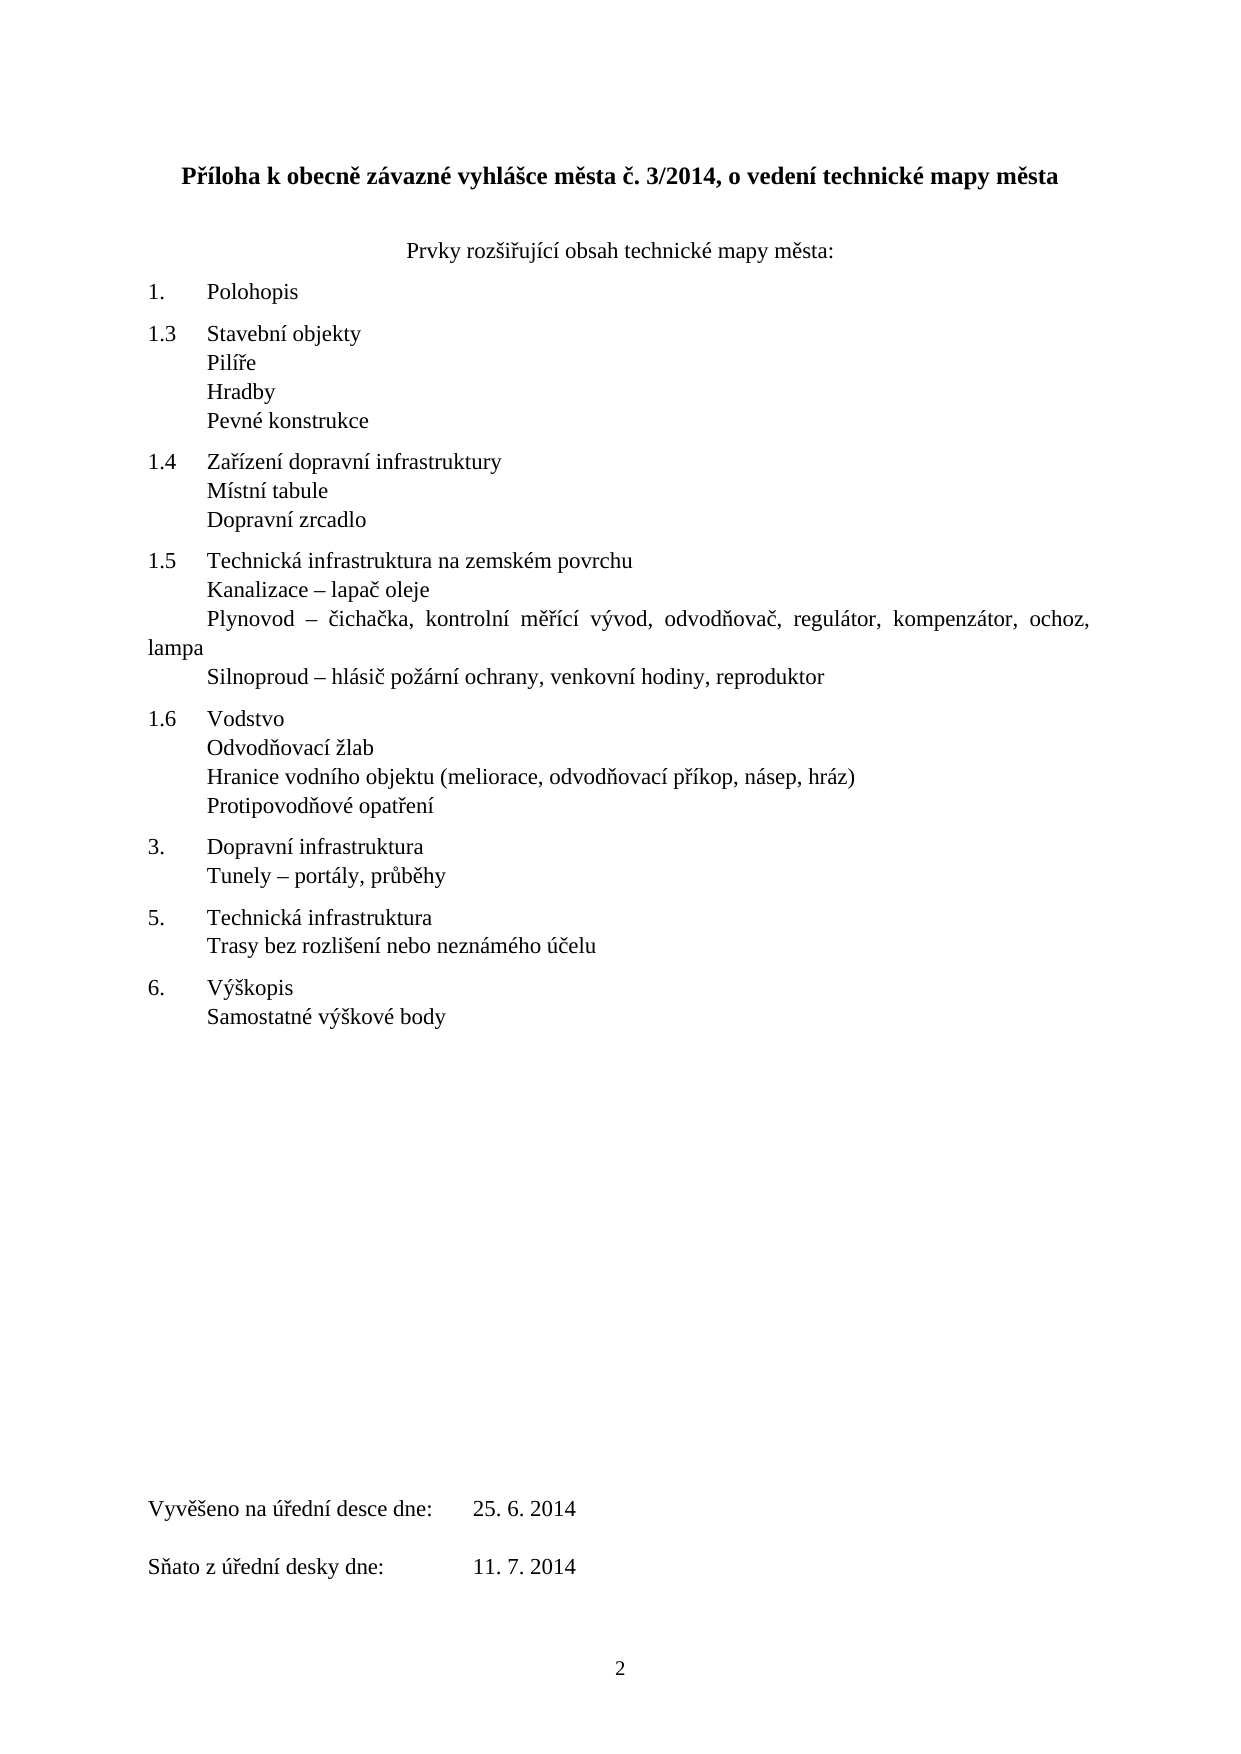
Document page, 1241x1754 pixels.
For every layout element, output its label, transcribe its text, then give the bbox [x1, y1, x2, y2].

text 5. Technická infrastruktura [148, 904, 1091, 930]
text 1.6 Vodstvo [148, 705, 1091, 731]
text Pevné konstrukce [148, 407, 1091, 433]
text 1.3 Stavební objekty [148, 320, 1091, 346]
text Prvky rozšiřující obsah technické mapy města: [148, 237, 1093, 263]
text Silnoproud – hlásič požární ochrany, venkovní hodiny, reproduktor [148, 663, 1091, 690]
text Sňato z úřední desky dne: 11. 7. 2014 [148, 1553, 1093, 1579]
text Hranice vodního objektu (meliorace, odvodňovací příkop, násep, hráz) [148, 763, 1091, 789]
text Tunely – portály, průběhy [148, 862, 1091, 888]
text Hradby [148, 378, 1091, 404]
text Pilíře [148, 349, 1091, 375]
text Dopravní zrcadlo [148, 506, 1091, 532]
text Protipovodňové opatření [148, 792, 1091, 818]
text 1.5 Technická infrastruktura na zemském povrchu [148, 548, 1091, 574]
text Kanalizace – lapač oleje [148, 577, 1091, 603]
text Místní tabule [148, 477, 1091, 503]
text Plynovod – čichačka, kontrolní měřící vývod, odvodňovač, regulátor, kompenzátor, ochoz, lampa [148, 606, 1091, 661]
text Vyvěšeno na úřední desce dne: 25. 6. 2014 [148, 1495, 1093, 1522]
text Samostatné výškové body [148, 1003, 1091, 1029]
text Příloha k obecně závazné vyhlášce města č. 3/2014, o vedení technické mapy města [148, 161, 1093, 190]
text Trasy bez rozlišení nebo neznámého účelu [148, 933, 1091, 959]
text 1. Polohopis [148, 278, 1091, 305]
text Odvodňovací žlab [148, 734, 1091, 760]
text 1.4 Zařízení dopravní infrastruktury [148, 448, 1091, 474]
text 3. Dopravní infrastruktura [148, 833, 1091, 859]
text 6. Výškopis [148, 974, 1091, 1000]
